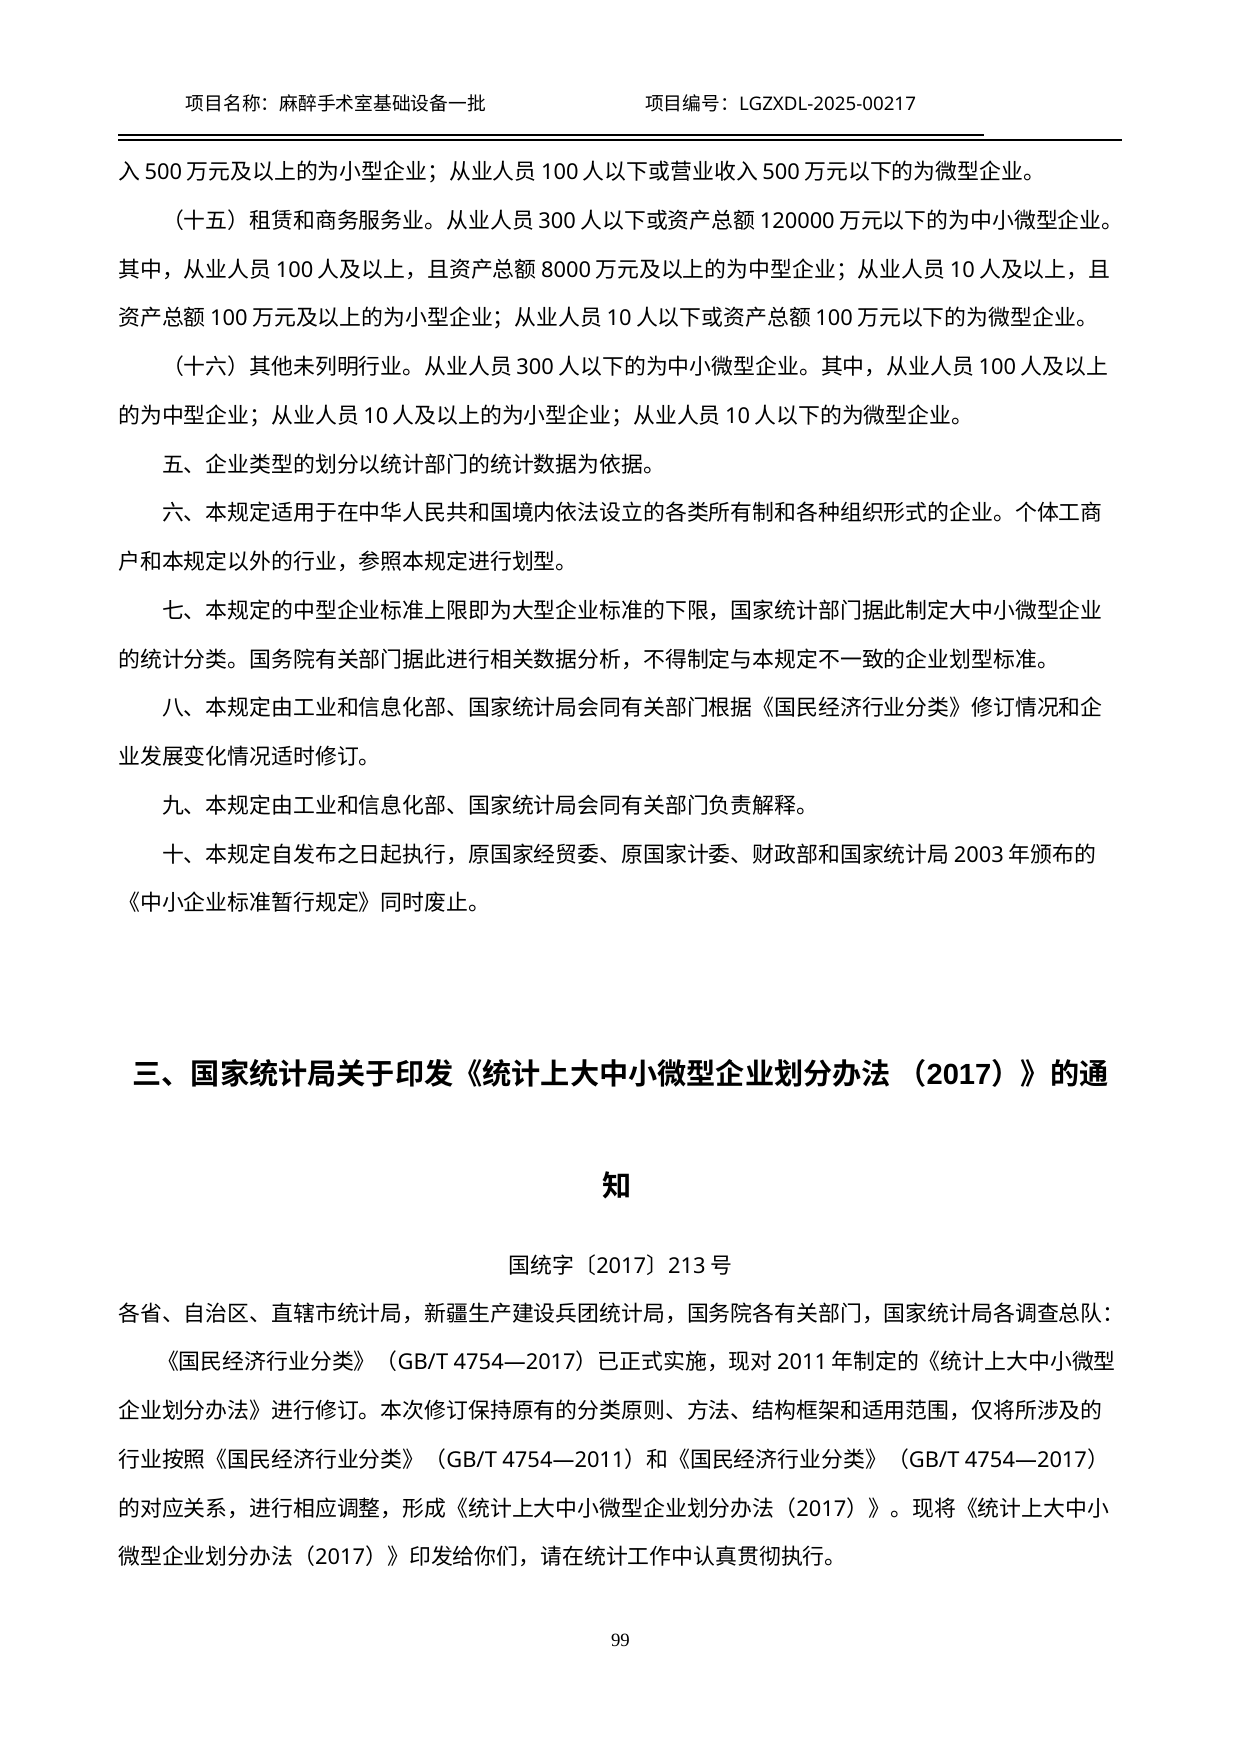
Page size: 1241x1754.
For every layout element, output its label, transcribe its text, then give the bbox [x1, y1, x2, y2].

text 各省、自治区、直辖市统计局，新疆生产建设兵团统计局，国务院各有关部门，国家统计局各调查总队： [118, 1296, 1122, 1328]
subtitle 三、国家统计局关于印发《统计上大中小微型企业划分办法 （2017）》的通知 [118, 1039, 1122, 1216]
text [118, 154, 1122, 917]
text 国统字〔2017〕213号 [118, 1247, 1122, 1280]
text 《国民经济行业分类》（GB/T 4754—2017）已正式实施，现对2011年制定的《统计上大中小微型企业划分办法》进行修订。本次修订保持原有的分类原则、方法、结构框架和适用范围，仅将所涉及的行业按照《国民经济行业分类》（GB/T 4754—2011）和《国民经济行业分类》（GB/T 4754—2017）的对应关系，进行相应调整，形成《统计上大中小微型企业划分办法（2017）》。现将《统计上大中小微型企业划分办法（2017）》印发给你们，请在统计工作中认真贯彻执行。 [118, 1344, 1122, 1571]
